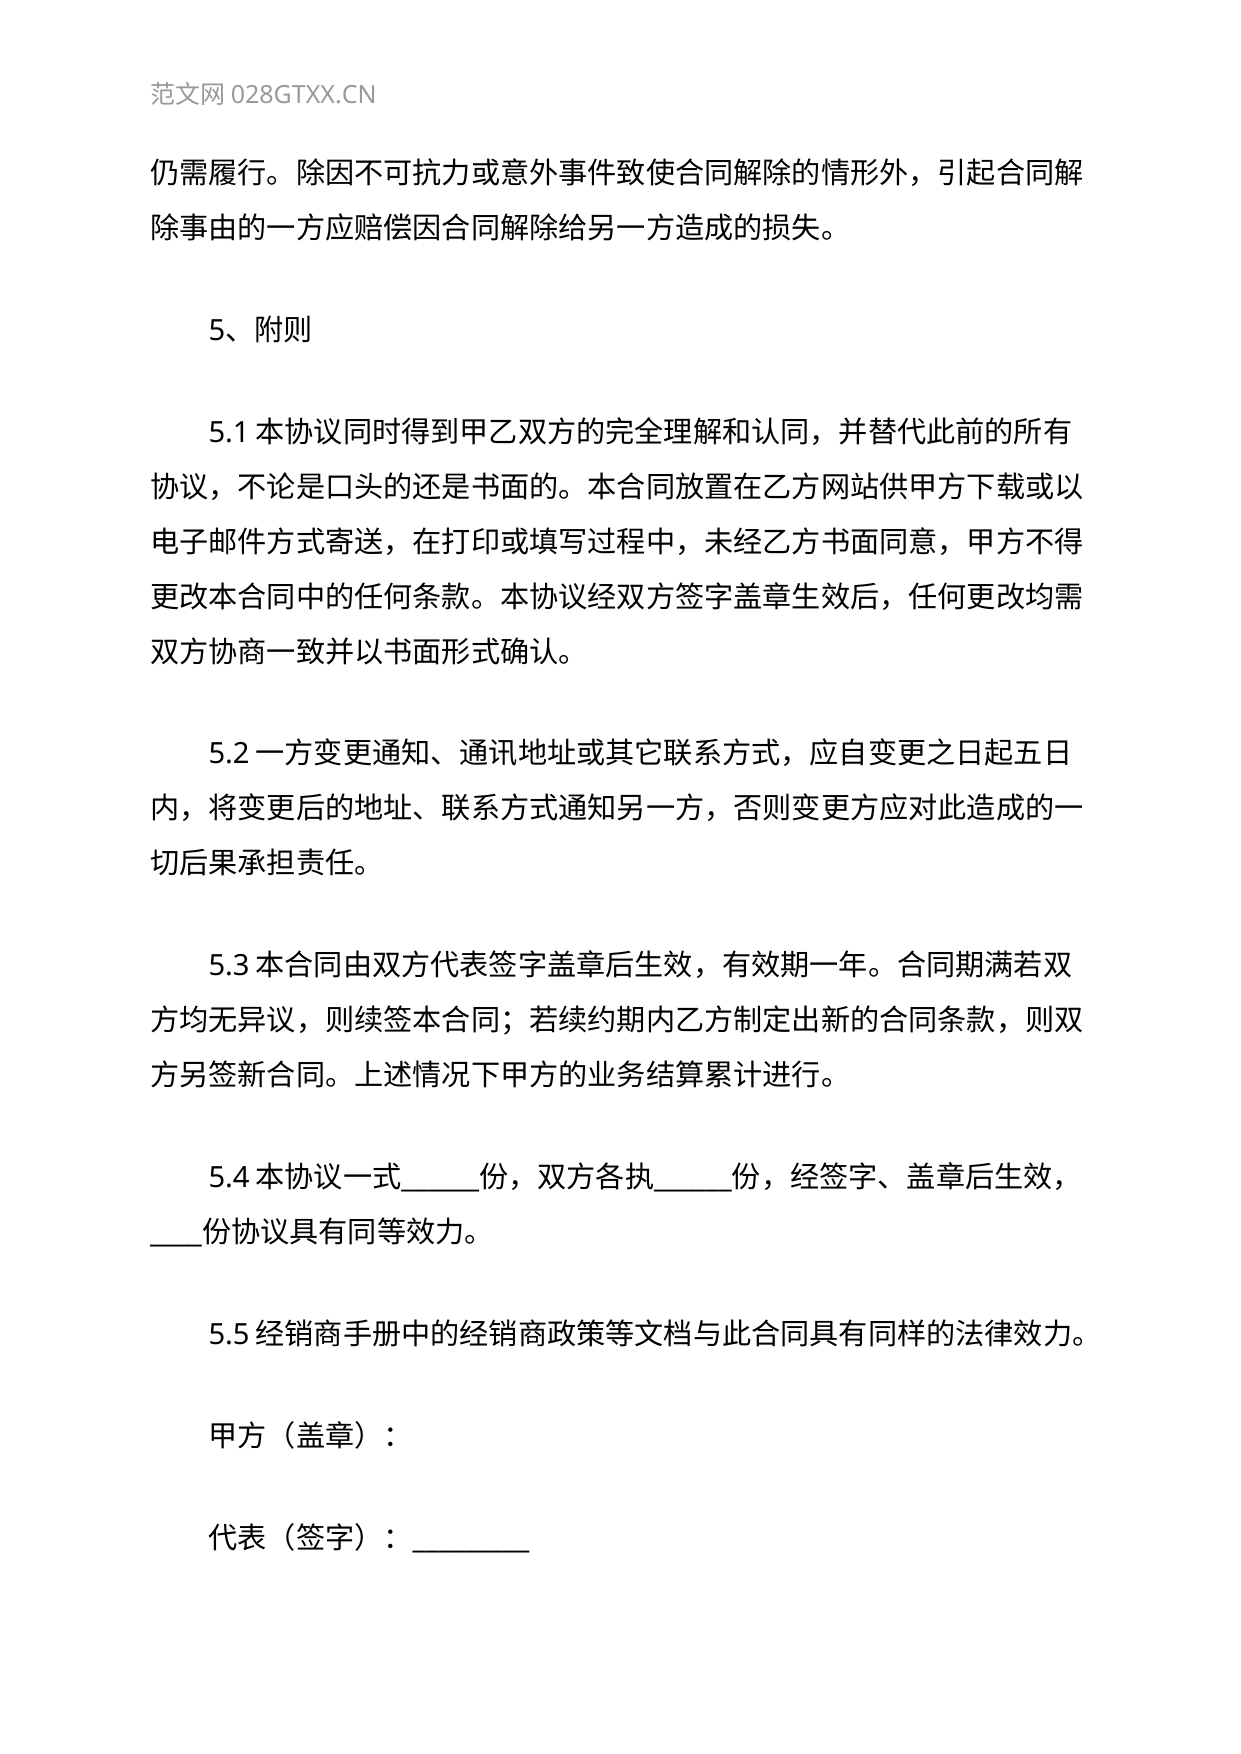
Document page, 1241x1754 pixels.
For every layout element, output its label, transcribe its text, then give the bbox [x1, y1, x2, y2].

text 5.5经销商手册中的经销商政策等文档与此合同具有同样的法律效力。 [150, 1310, 1090, 1353]
text 5.3本合同由双方代表签字盖章后生效，有效期一年。合同期满若双方均无异议，则续签本合同；若续约期内乙方制定出新的合同条款，则双方另签新合同。上述情况下甲方的业务结算累计进行。 [150, 942, 1090, 1094]
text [150, 150, 1090, 247]
text 代表（签字）：_________ [150, 1514, 1090, 1557]
text 5.2一方变更通知、通讯地址或其它联系方式，应自变更之日起五日内，将变更后的地址、联系方式通知另一方，否则变更方应对此造成的一切后果承担责任。 [150, 730, 1090, 882]
text 5.1本协议同时得到甲乙双方的完全理解和认同，并替代此前的所有协议，不论是口头的还是书面的。本合同放置在乙方网站供甲方下载或以电子邮件方式寄送，在打印或填写过程中，未经乙方书面同意，甲方不得更改本合同中的任何条款。本协议经双方签字盖章生效后，任何更改均需双方协商一致并以书面形式确认。 [150, 409, 1090, 671]
text 5、附则 [150, 307, 1090, 349]
text 5.4本协议一式______份，双方各执______份，经签字、盖章后生效，____份协议具有同等效力。 [150, 1153, 1090, 1251]
text 甲方（盖章）： [150, 1412, 1090, 1455]
